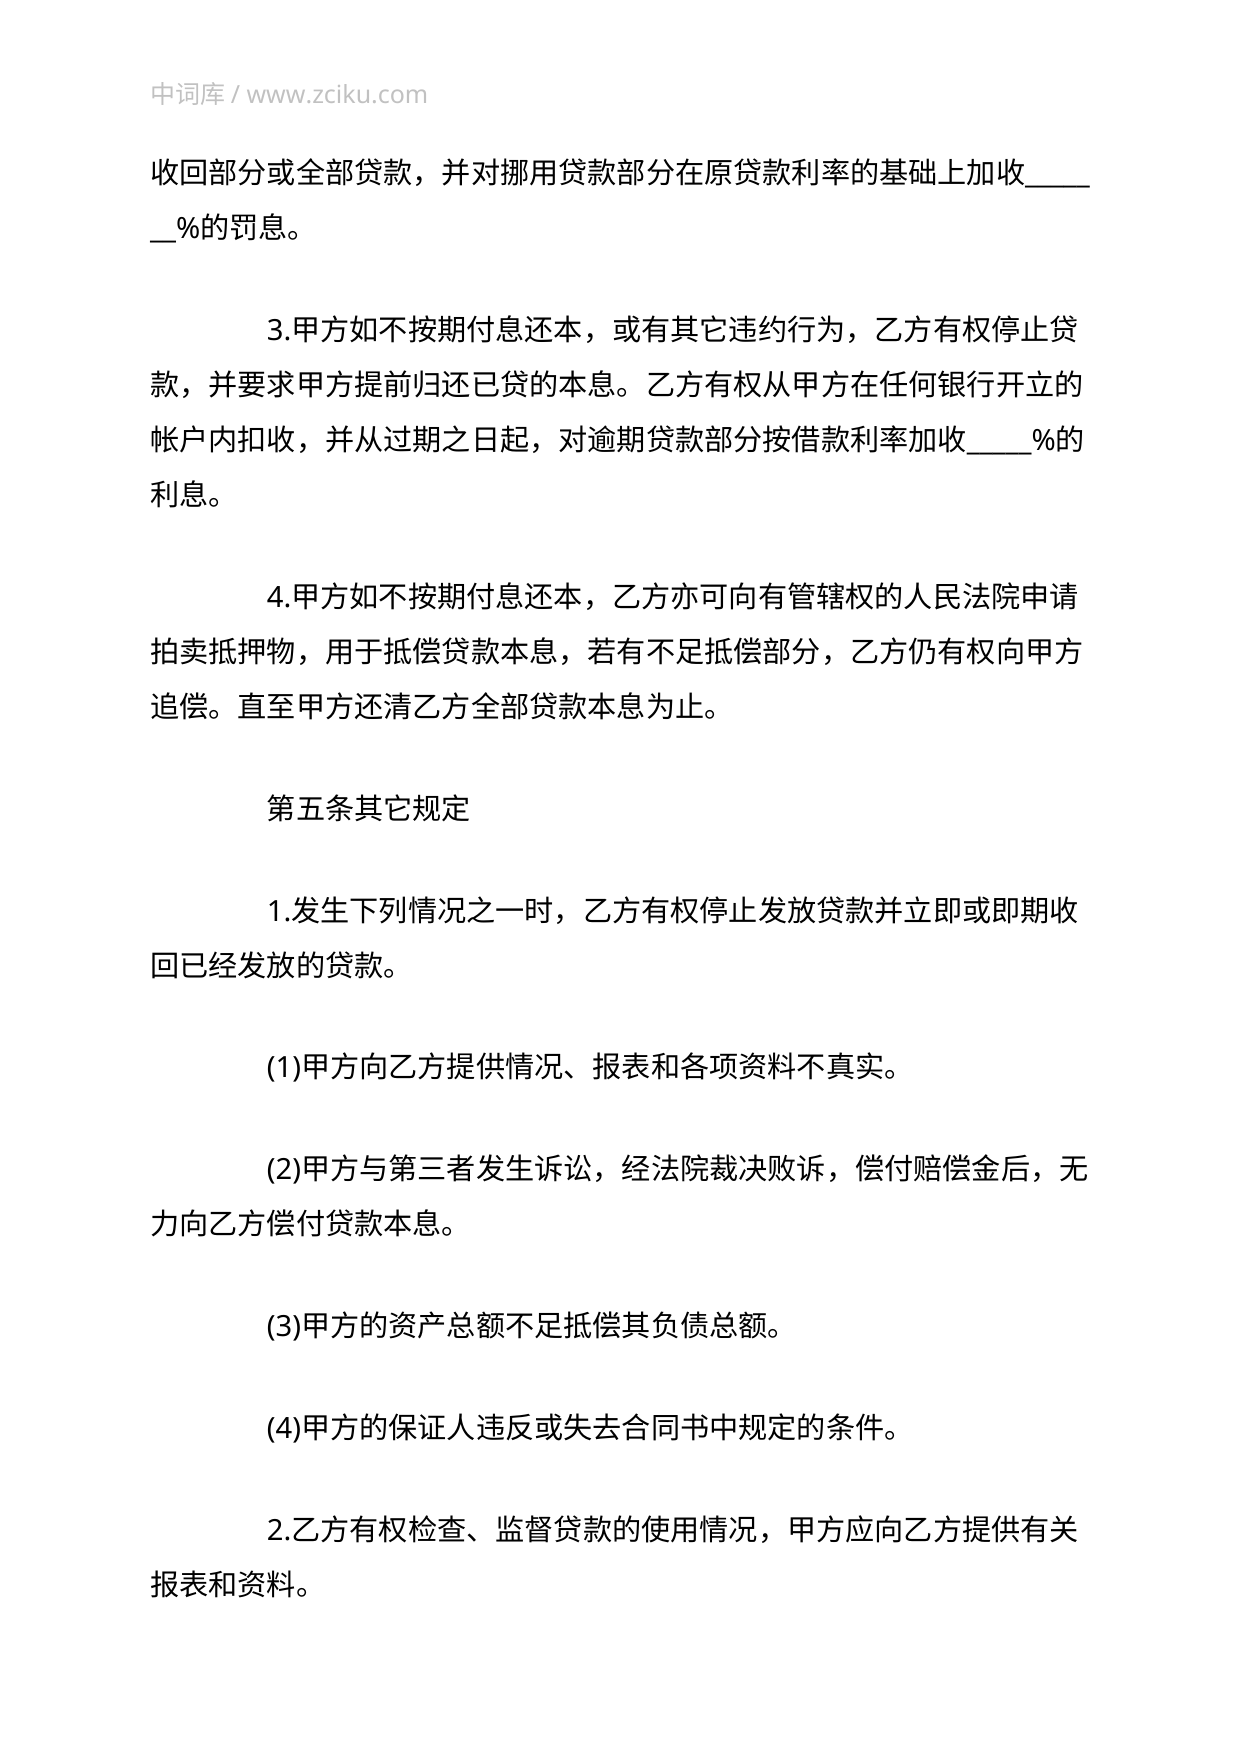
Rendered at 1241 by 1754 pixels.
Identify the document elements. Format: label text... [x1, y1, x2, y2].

text (3)甲方的资产总额不足抵偿其负债总额。 [150, 1303, 1090, 1345]
text (2)甲方与第三者发生诉讼，经法院裁决败诉，偿付赔偿金后，无力向乙方偿付贷款本息。 [150, 1146, 1090, 1243]
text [150, 150, 1090, 247]
text (4)甲方的保证人违反或失去合同书中规定的条件。 [150, 1404, 1090, 1447]
text (1)甲方向乙方提供情况、报表和各项资料不真实。 [150, 1044, 1090, 1086]
text 第五条其它规定 [150, 785, 1090, 828]
text 3.甲方如不按期付息还本，或有其它违约行为，乙方有权停止贷款，并要求甲方提前归还已贷的本息。乙方有权从甲方在任何银行开立的帐户内扣收，并从过期之日起，对逾期贷款部分按借款利率加收_____%的利息。 [150, 307, 1090, 514]
text 2.乙方有权检查、监督贷款的使用情况，甲方应向乙方提供有关报表和资料。 [150, 1507, 1090, 1604]
text 4.甲方如不按期付息还本，乙方亦可向有管辖权的人民法院申请拍卖抵押物，用于抵偿贷款本息，若有不足抵偿部分，乙方仍有权向甲方追偿。直至甲方还清乙方全部贷款本息为止。 [150, 574, 1090, 726]
text 1.发生下列情况之一时，乙方有权停止发放贷款并立即或即期收回已经发放的贷款。 [150, 887, 1090, 984]
